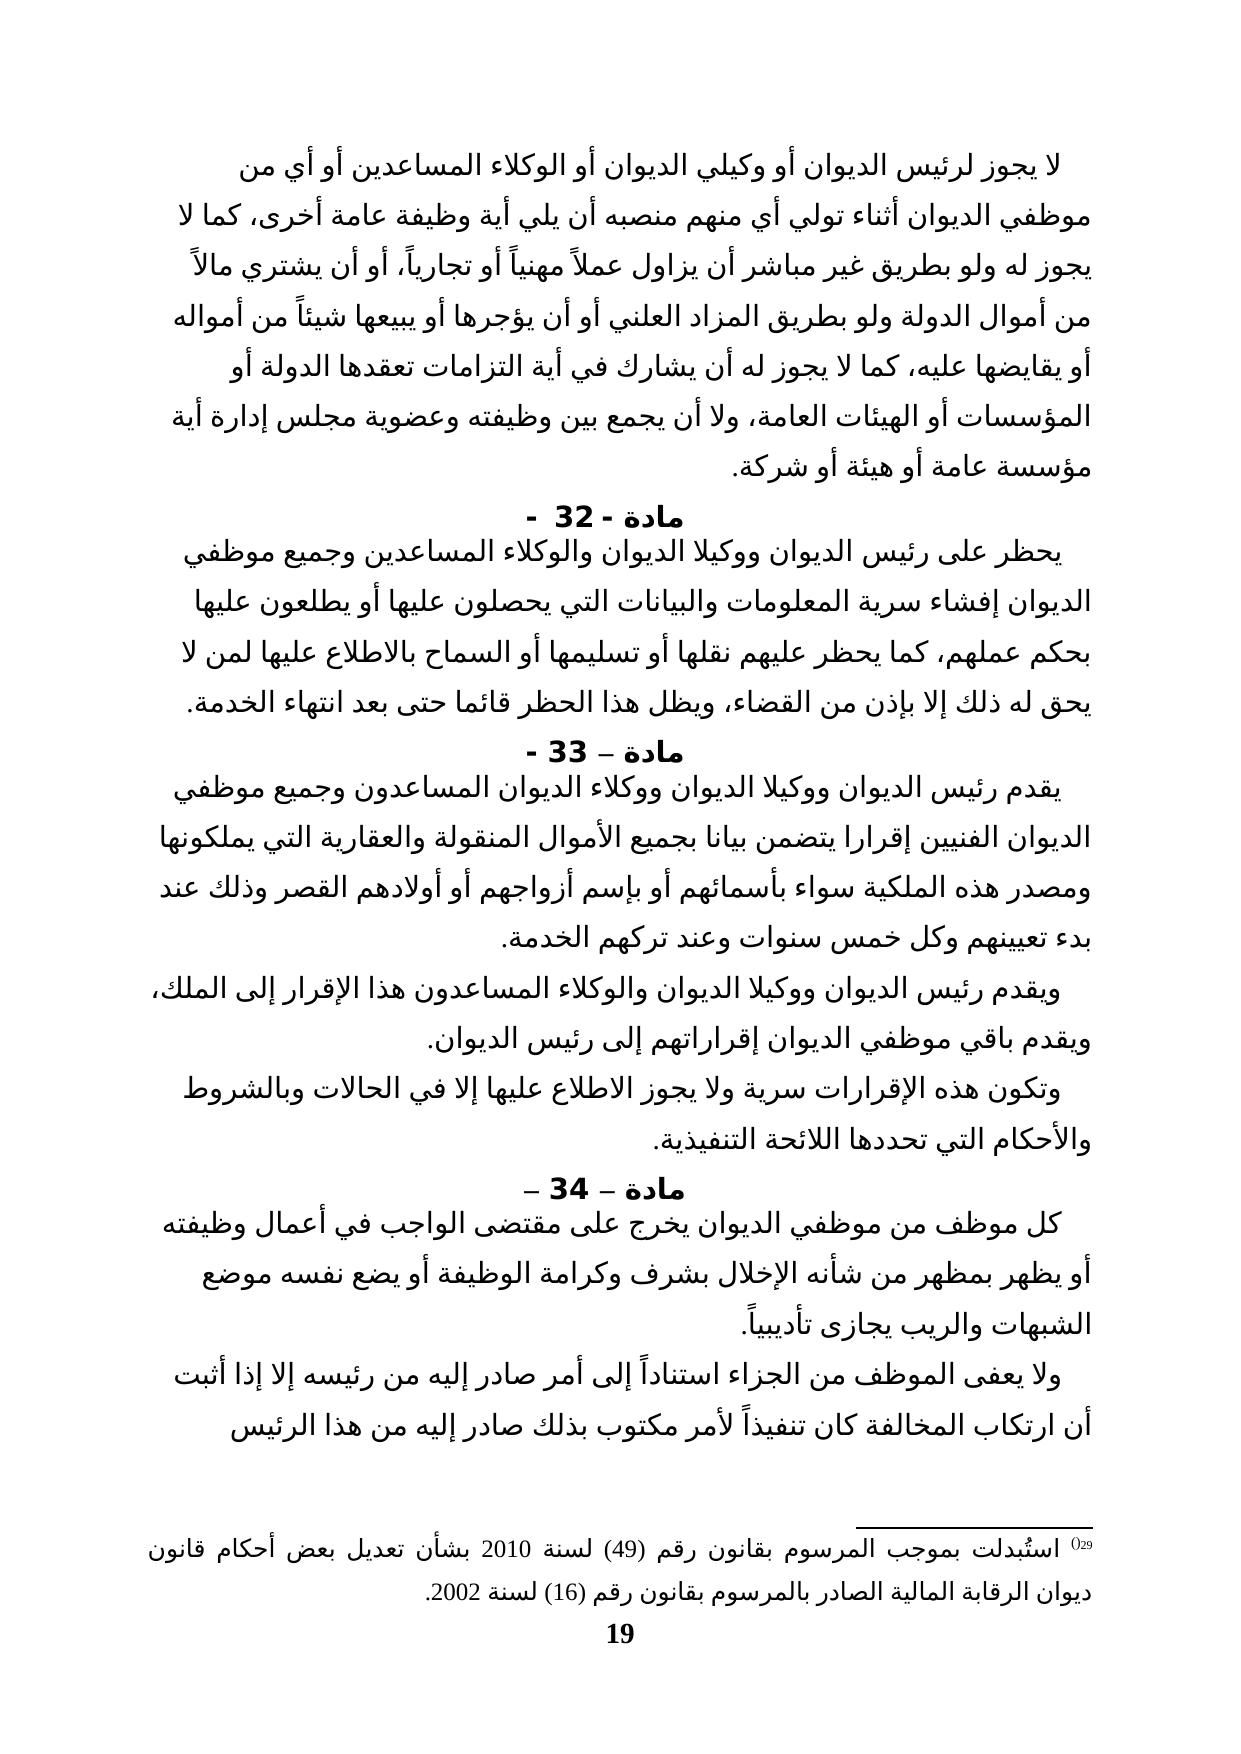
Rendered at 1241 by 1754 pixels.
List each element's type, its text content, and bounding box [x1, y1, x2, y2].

text مادة – 34 – [148, 1172, 1092, 1206]
text مادة – 33 - [148, 736, 1092, 770]
text ويقدم رئيس الديوان ووكيلا الديوان والوكلاء المساعدون هذا الإقرار إلى الملك، ويقدم باقي موظفي الديوان إقراراتهم إلى رئيس الديوان. [148, 971, 1092, 1055]
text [148, 1357, 1092, 1441]
text يحظر على رئيس الديوان ووكيلا الديوان والوكلاء المساعدين وجميع موظفي الديوان إفشاء سرية المعلومات والبيانات التي يحصلون عليها أو يطلعون عليها بحكم عملهم، كما يحظر عليهم نقلها أو تسليمها أو السماح بالاطلاع عليها لمن لا يحق له ذلك إلا بإذن من القضاء، ويظل هذا الحظر قائما حتى بعد انتهاء الخدمة. [148, 534, 1092, 719]
text وتكون هذه الإقرارات سرية ولا يجوز الاطلاع عليها إلا في الحالات وبالشروط والأحكام التي تحددها اللائحة التنفيذية. [148, 1072, 1092, 1155]
text لا يجوز لرئيس الديوان أو وكيلي الديوان أو الوكلاء المساعدين أو أي من موظفي الديوان أثناء تولي أي منهم منصبه أن يلي أية وظيفة عامة أخرى، كما لا يجوز له ولو بطريق غير مباشر أن يزاول عملاً مهنياً أو تجارياً، أو أن يشتري مالاً من أموال الدولة ولو بطريق المزاد العلني أو أن يؤجرها أو يبيعها شيئاً من أمواله أو يقايضها عليه، كما لا يجوز له أن يشارك في أية التزامات تعقدها الدولة أو المؤسسات أو الهيئات العامة، ولا أن يجمع بين وظيفته وعضوية مجلس إدارة أية مؤسسة عامة أو هيئة أو شركة. [148, 148, 1092, 483]
text مادة - 32 - [148, 500, 1092, 534]
text يقدم رئيس الديوان ووكيلا الديوان ووكلاء الديوان المساعدون وجميع موظفي الديوان الفنيين إقرارا يتضمن بيانا بجميع الأموال المنقولة والعقارية التي يملكونها ومصدر هذه الملكية سواء بأسمائهم أو بإسم أزواجهم أو أولادهم القصر وذلك عند بدء تعيينهم وكل خمس سنوات وعند تركهم الخدمة. [148, 770, 1092, 954]
text كل موظف من موظفي الديوان يخرج على مقتضى الواجب في أعمال وظيفته أو يظهر بمظهر من شأنه الإخلال بشرف وكرامة الوظيفة أو يضع نفسه موضع الشبهات والريب يجازى تأديبياً. [148, 1206, 1092, 1341]
